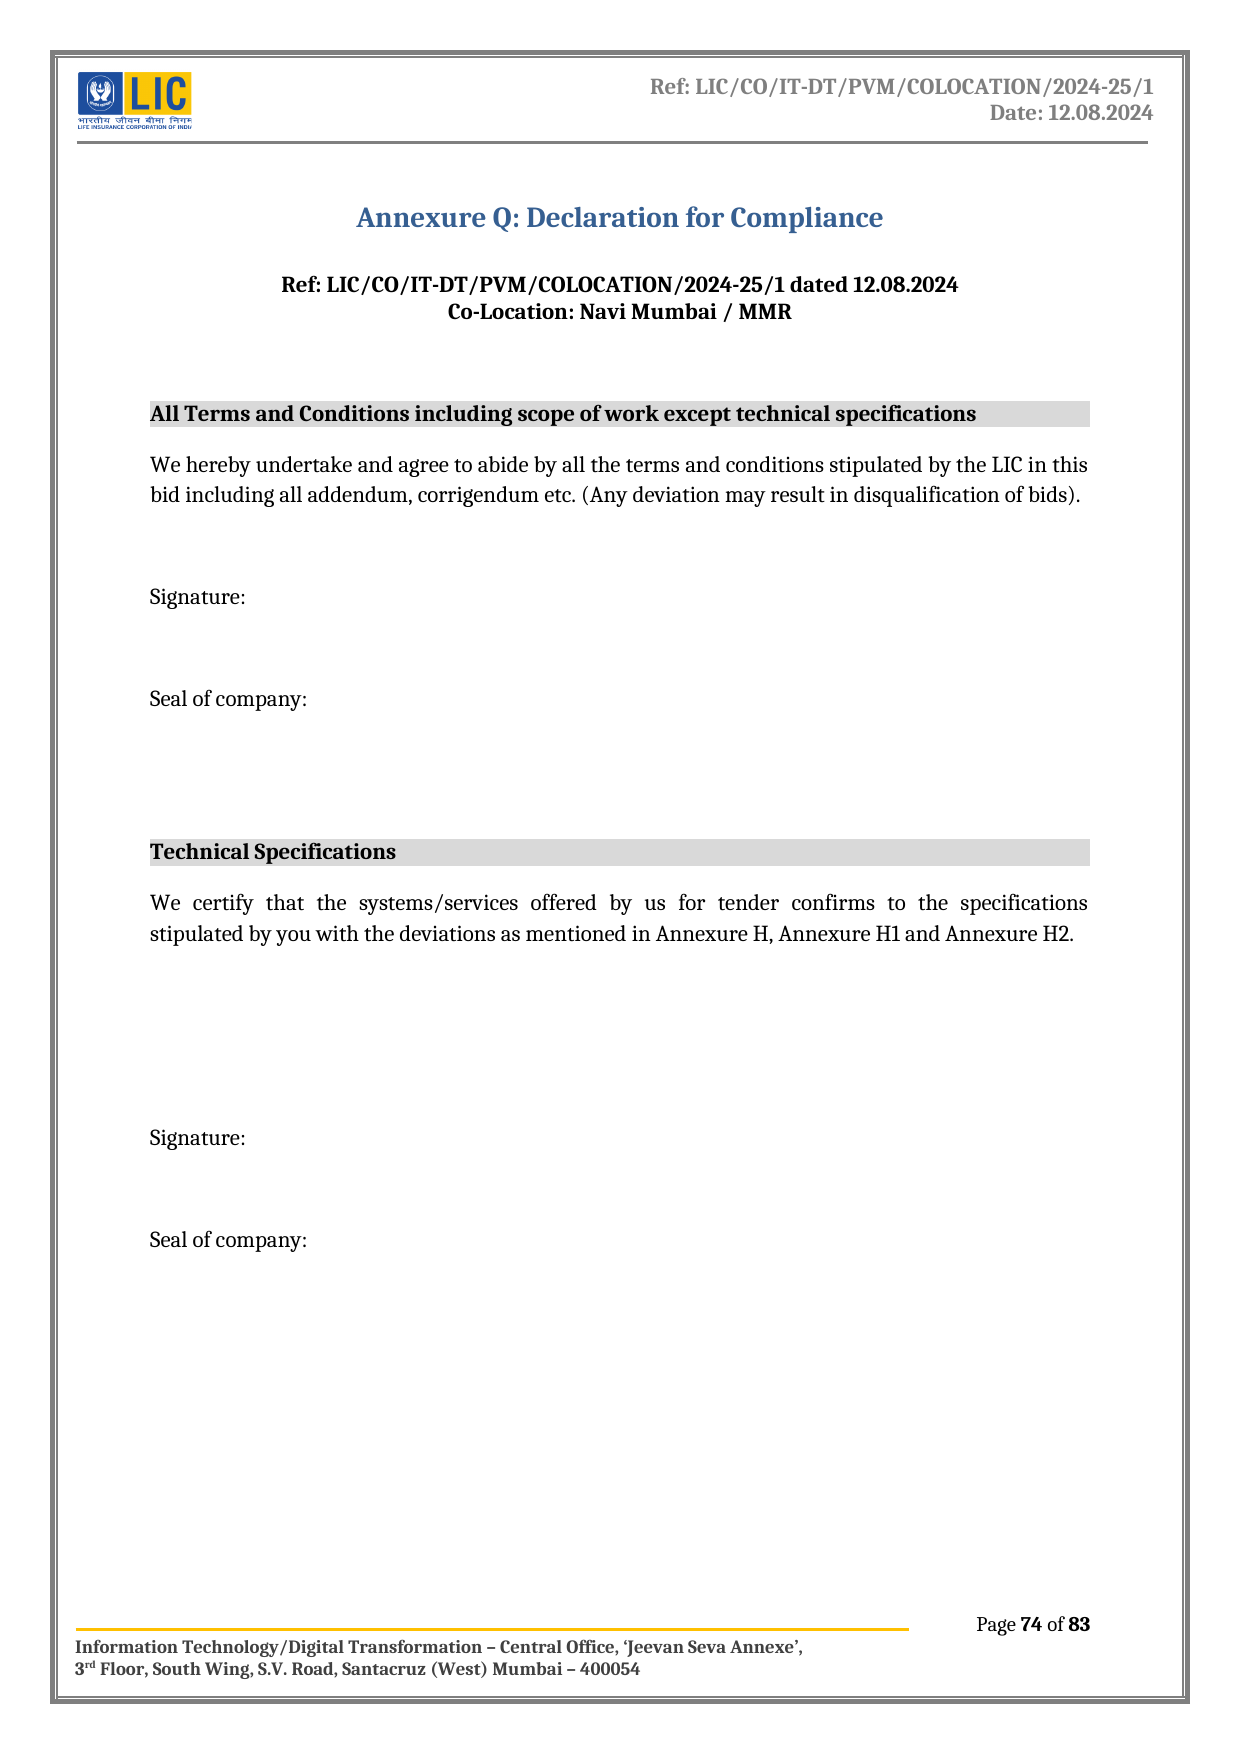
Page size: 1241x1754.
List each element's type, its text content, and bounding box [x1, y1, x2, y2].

text Signature: [150, 584, 1090, 610]
text Technical Specifications [150, 839, 1090, 866]
text We certify that the systems/services offered by us for tender confirms to the specifications stipulated by you with the deviations as mentioned in Annexure H, Annexure H1 and Annexure H2. [150, 890, 1090, 947]
text Seal of company: [150, 686, 1090, 712]
text All Terms and Conditions including scope of work except technical specifications [150, 401, 1090, 427]
text Co-Location: Navi Mumbai / MMR [150, 298, 1090, 325]
picture [75, 69, 192, 129]
text Ref: LIC/CO/IT-DT/PVM/COLOCATION/2024-25/1 dated 12.08.2024 [150, 272, 1090, 298]
text We hereby undertake and agree to abide by all the terms and conditions stipulated by the LIC in this bid including all addendum, corrigendum etc. (Any deviation may result in disqualification of bids). [150, 452, 1090, 508]
text Signature: [150, 1124, 1090, 1151]
subtitle Annexure Q: Declaration for Compliance [150, 201, 1090, 235]
text Seal of company: [150, 1227, 1090, 1253]
